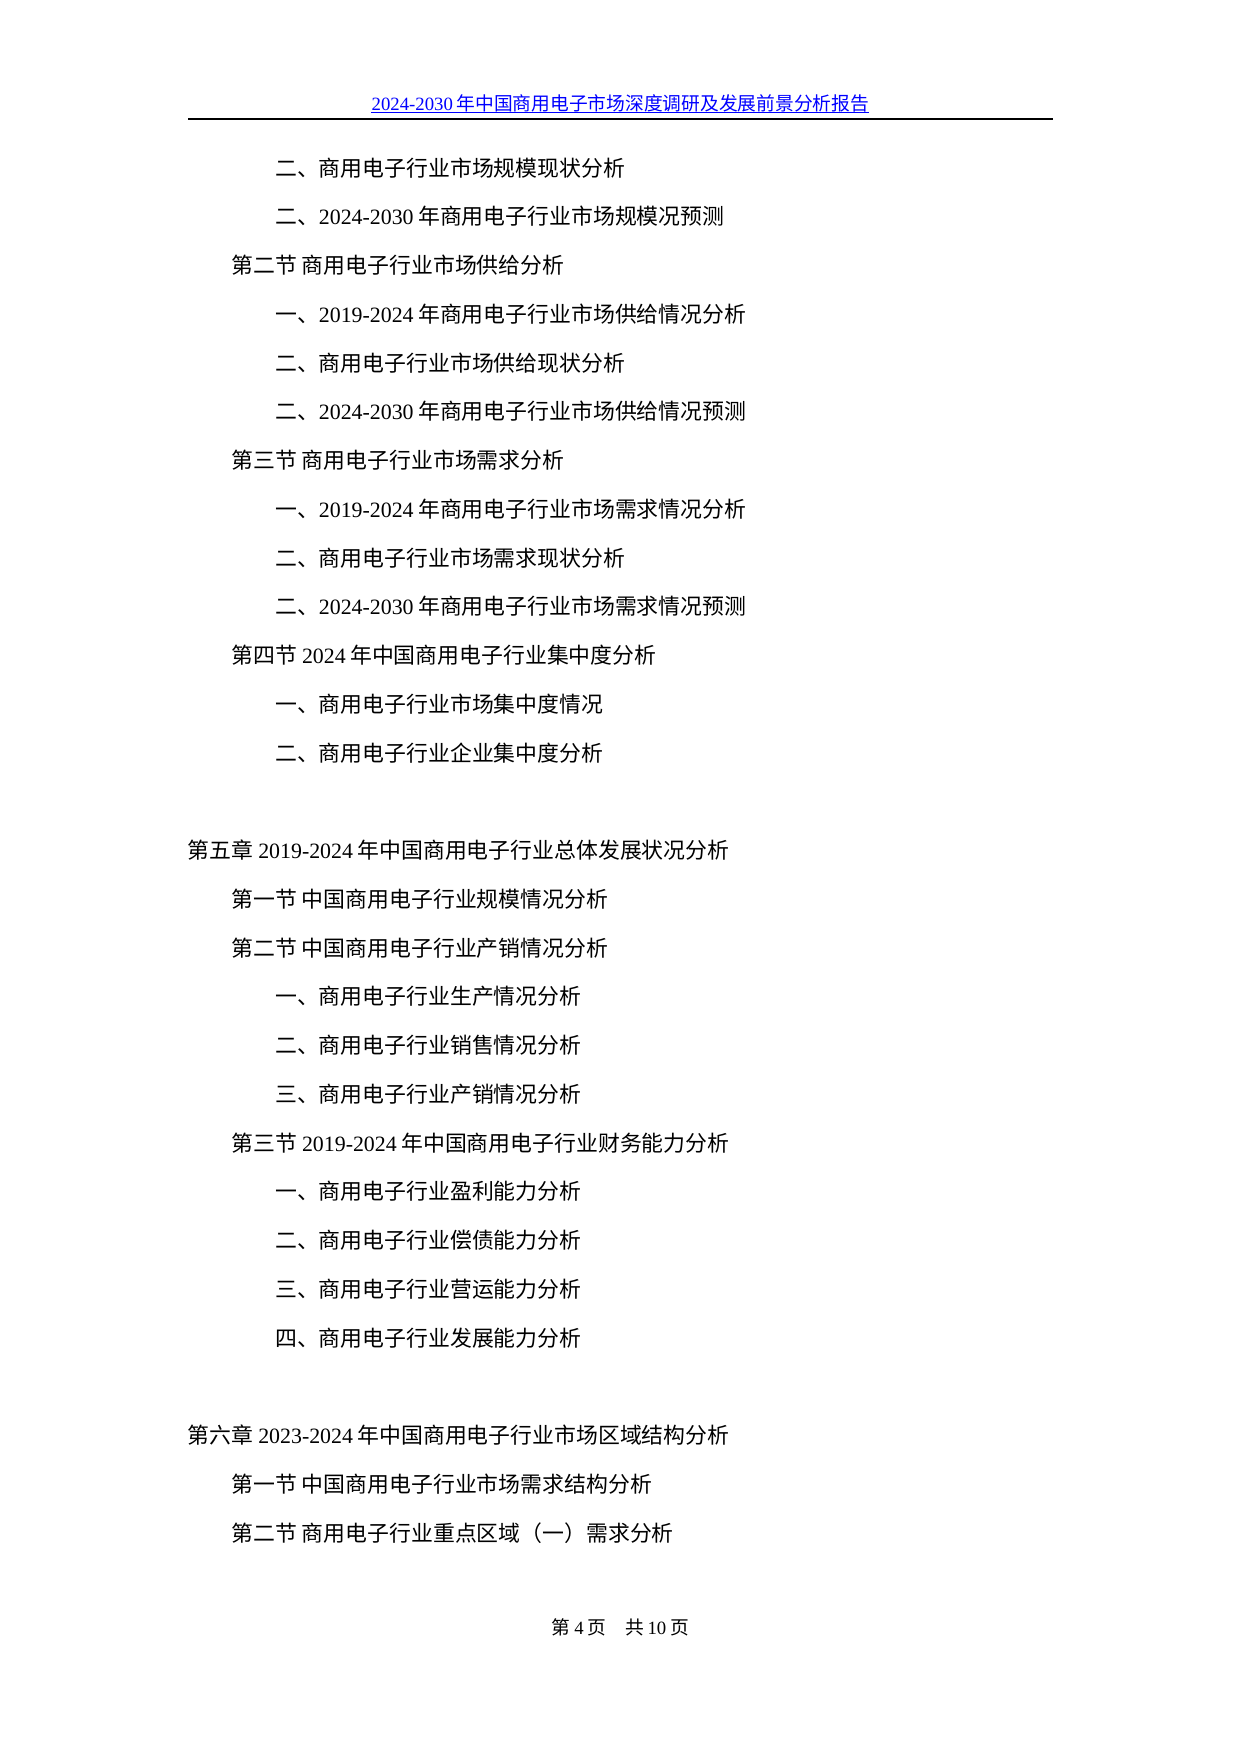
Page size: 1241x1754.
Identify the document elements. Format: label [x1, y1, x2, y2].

text [187, 150, 1053, 1548]
